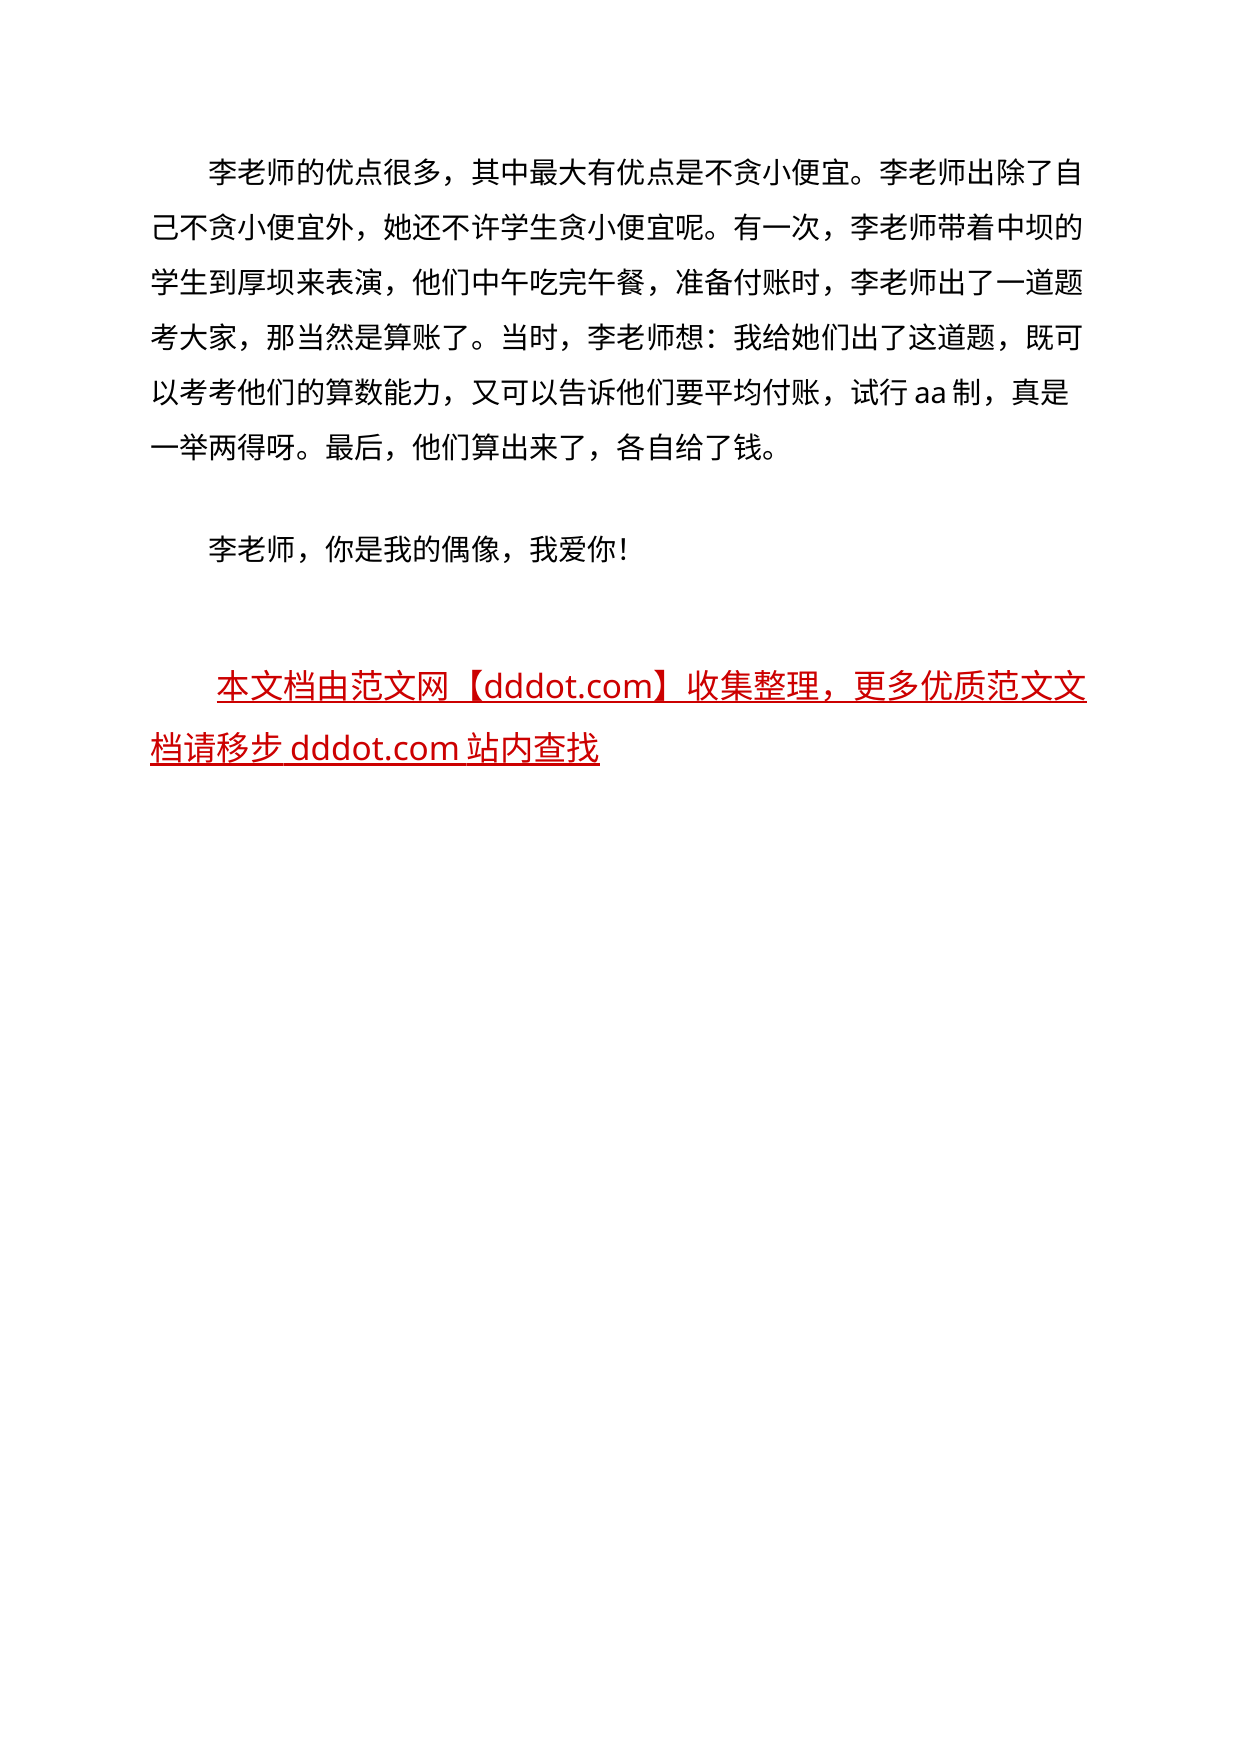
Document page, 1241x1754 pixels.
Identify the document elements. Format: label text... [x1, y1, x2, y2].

text 李老师，你是我的偶像，我爱你！ [150, 526, 1090, 569]
text 李老师的优点很多，其中最大有优点是不贪小便宜。李老师出除了自己不贪小便宜外，她还不许学生贪小便宜呢。有一次，李老师带着中坝的学生到厚坝来表演，他们中午吃完午餐，准备付账时，李老师出了一道题考大家，那当然是算账了。当时，李老师想：我给她们出了这道题，既可以考考他们的算数能力，又可以告诉他们要平均付账，试行aa制，真是一举两得呀。最后，他们算出来了，各自给了钱。 [150, 150, 1090, 467]
text 本文档由范文网【dddot.com】收集整理，更多优质范文文档请移步dddot.com站内查找 [150, 659, 1090, 771]
